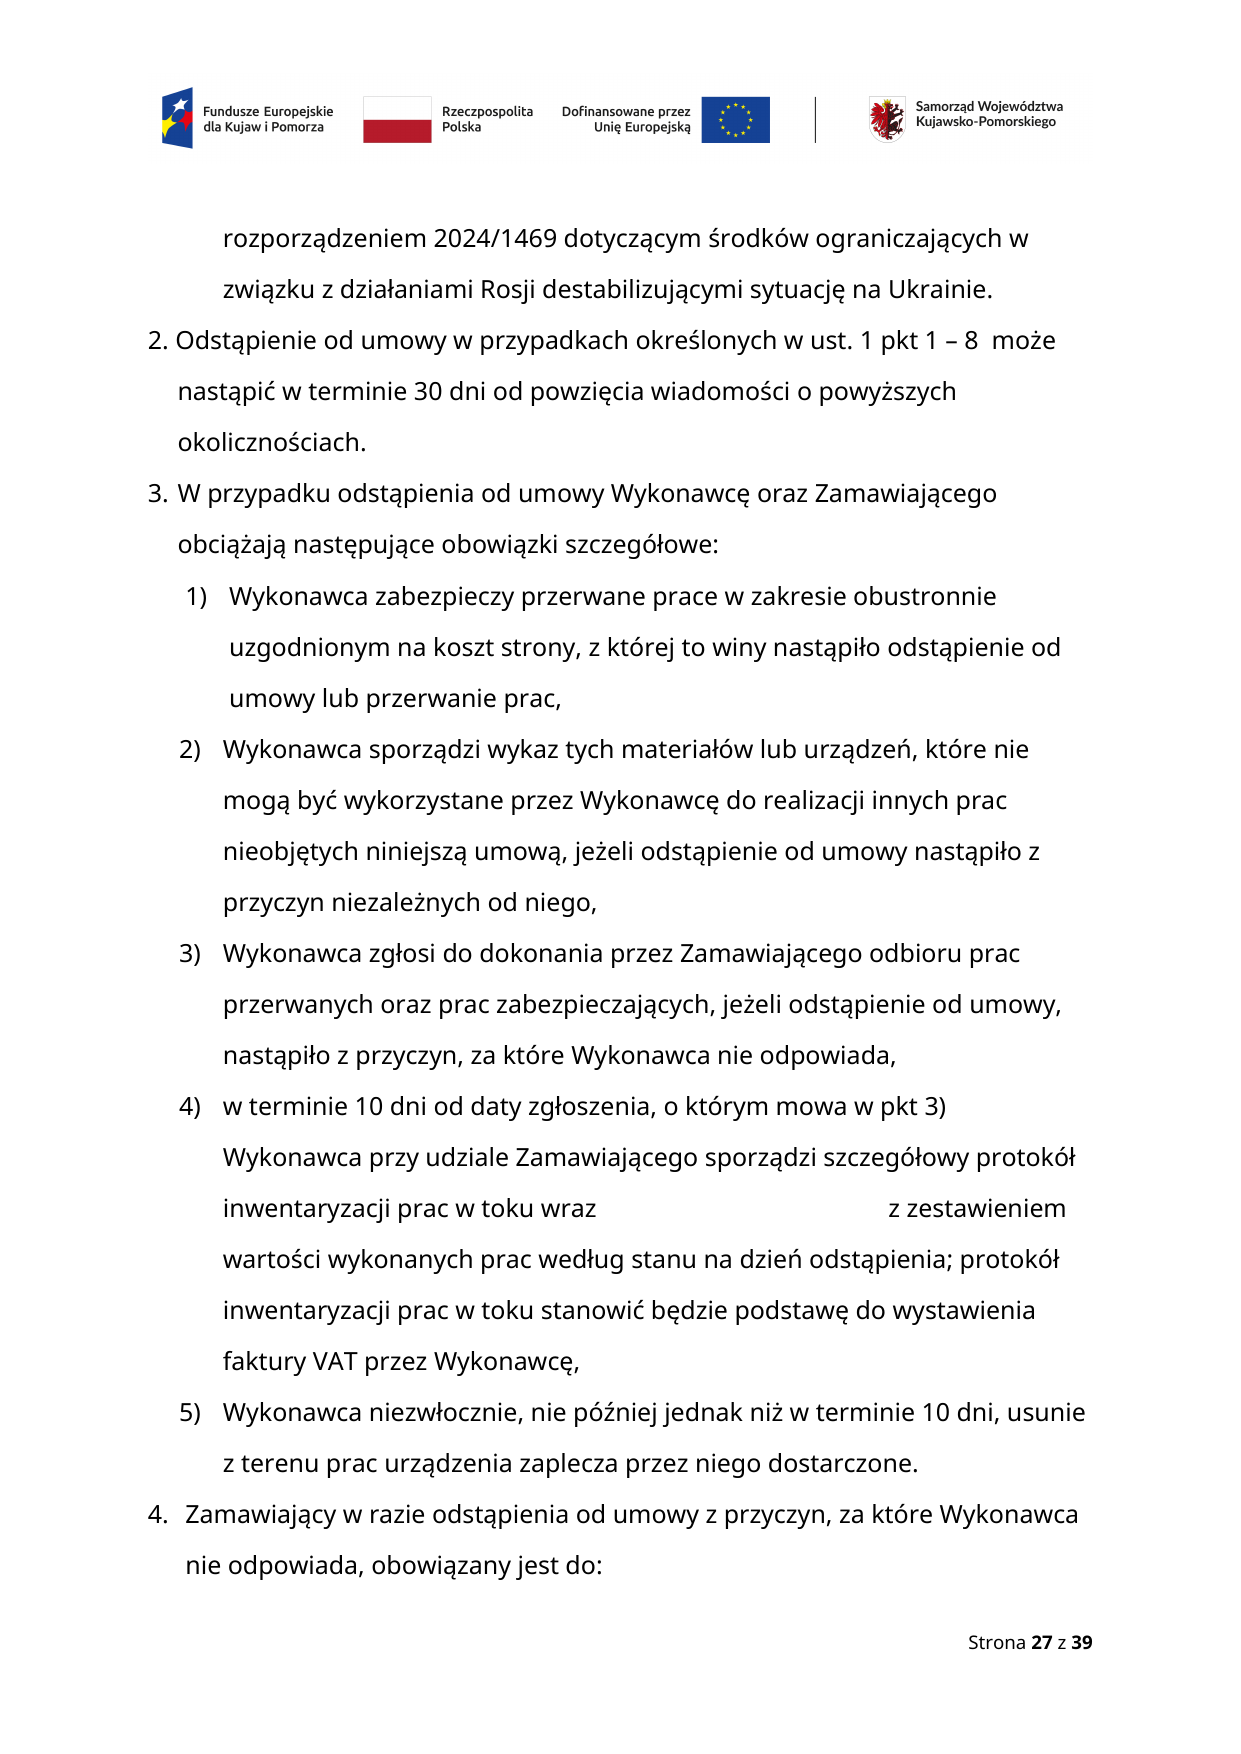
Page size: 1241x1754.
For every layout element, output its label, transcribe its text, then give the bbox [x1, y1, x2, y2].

picture [147, 73, 1093, 164]
text 2. Odstąpienie od umowy w przypadkach określonych w ust. 1 pkt 1 – 8 może nastąpić w terminie 30 dni od powzięcia wiadomości o powyższych okolicznościach. [148, 323, 1093, 459]
list Wykonawca zabezpieczy przerwane prace w zakresie obustronnie uzgodnionym na koszt strony, z której to winy nastąpiło odstąpienie od umowy lub przerwanie prac, [185, 578, 1093, 714]
text 4. Zamawiający w razie odstąpienia od umowy z przyczyn, za które Wykonawca nie odpowiada, obowiązany jest do: [148, 1497, 1093, 1582]
list Wykonawca niezwłocznie, nie później jednak niż w terminie 10 dni, usunie z terenu prac urządzenia zaplecza przez niego dostarczone. [179, 1395, 1093, 1480]
list w terminie 10 dni od daty zgłoszenia, o którym mowa w pkt 3) Wykonawca przy udziale Zamawiającego sporządzi szczegółowy protokół inwentaryzacji prac w toku wraz z zestawieniem wartości wykonanych prac według stanu na dzień odstąpienia; protokół inwentaryzacji prac w toku stanowić będzie podstawę do wystawienia faktury VAT przez Wykonawcę, [179, 1089, 1093, 1378]
text 3. W przypadku odstąpienia od umowy Wykonawcę oraz Zamawiającego obciążają następujące obowiązki szczegółowe: [148, 476, 1093, 561]
list Wykonawca zgłosi do dokonania przez Zamawiającego odbioru prac przerwanych oraz prac zabezpieczających, jeżeli odstąpienie od umowy, nastąpiło z przyczyn, za które Wykonawca nie odpowiada, [179, 936, 1093, 1072]
list Wykonawca sporządzi wykaz tych materiałów lub urządzeń, które nie mogą być wykorzystane przez Wykonawcę do realizacji innych prac nieobjętych niniejszą umową, jeżeli odstąpienie od umowy nastąpiło z przyczyn niezależnych od niego, [179, 731, 1093, 918]
